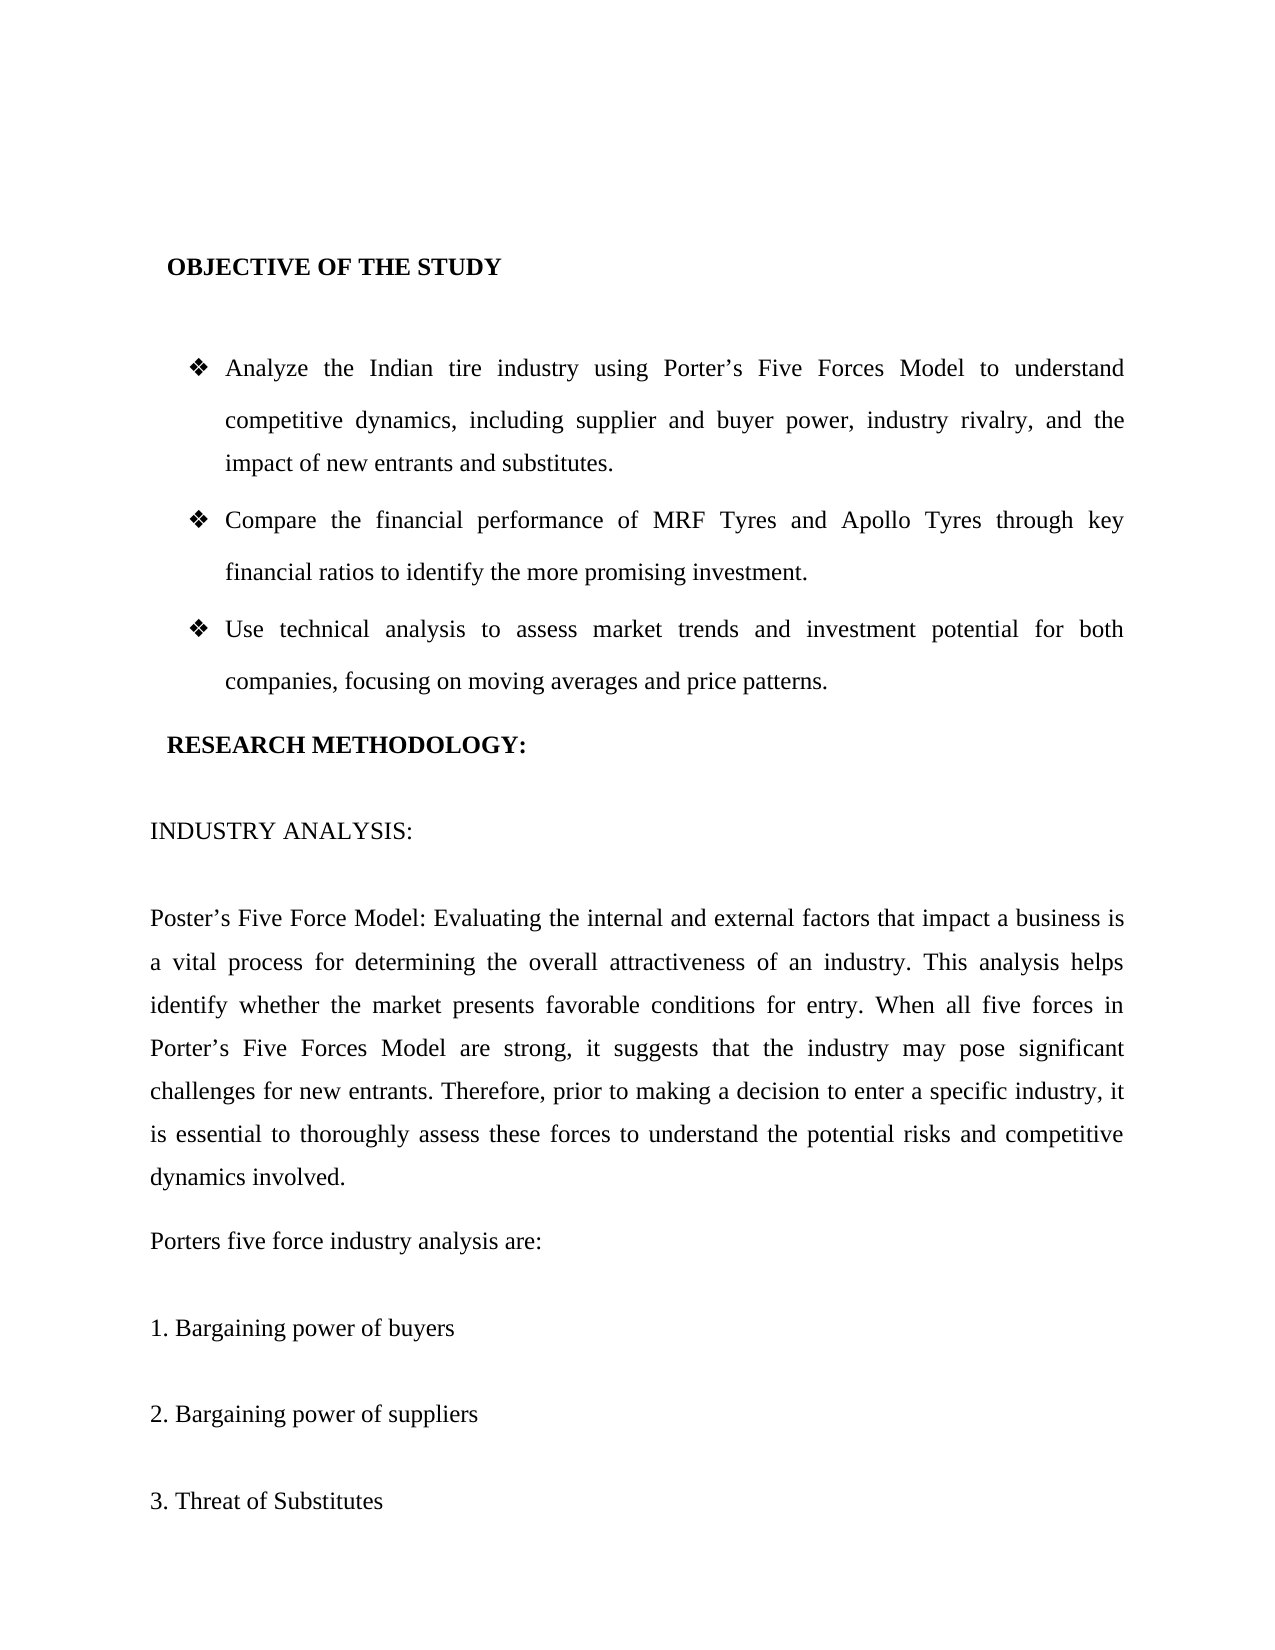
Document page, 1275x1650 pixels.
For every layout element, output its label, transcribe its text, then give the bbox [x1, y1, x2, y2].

text Porters five force industry analysis are: [150, 1226, 1137, 1255]
list Analyze the Indian tire industry using Porter’s Five Forces Model to understand competitive dynamics, including supplier and buyer power, industry rivalry, and the impact of new entrants and substitutes. [187, 340, 1125, 477]
subtitle OBJECTIVE OF THE STUDY [150, 252, 1137, 281]
text Poster’s Five Force Model: Evaluating the internal and external factors that impact a business is a vital process for determining the overall attractiveness of an industry. This analysis helps identify whether the market presents favorable conditions for entry. When all five forces in Porter’s Five Forces Model are strong, it suggests that the industry may pose significant challenges for new entrants. Therefore, prior to making a decision to enter a specific industry, it is essential to thoroughly assess these forces to understand the potential risks and competitive dynamics involved. [150, 903, 1125, 1191]
list Threat of Substitutes [150, 1486, 1137, 1515]
list Bargaining power of suppliers [150, 1399, 1137, 1428]
list Compare the financial performance of MRF Tyres and Apollo Tyres through key financial ratios to identify the more promising investment. [187, 492, 1125, 586]
list Use technical analysis to assess market trends and investment potential for both companies, focusing on moving averages and price patterns. [187, 600, 1125, 695]
list Bargaining power of buyers [150, 1313, 1137, 1341]
text INDUSTRY ANALYSIS: [150, 816, 1137, 845]
subtitle RESEARCH METHODOLOGY: [150, 730, 1137, 759]
